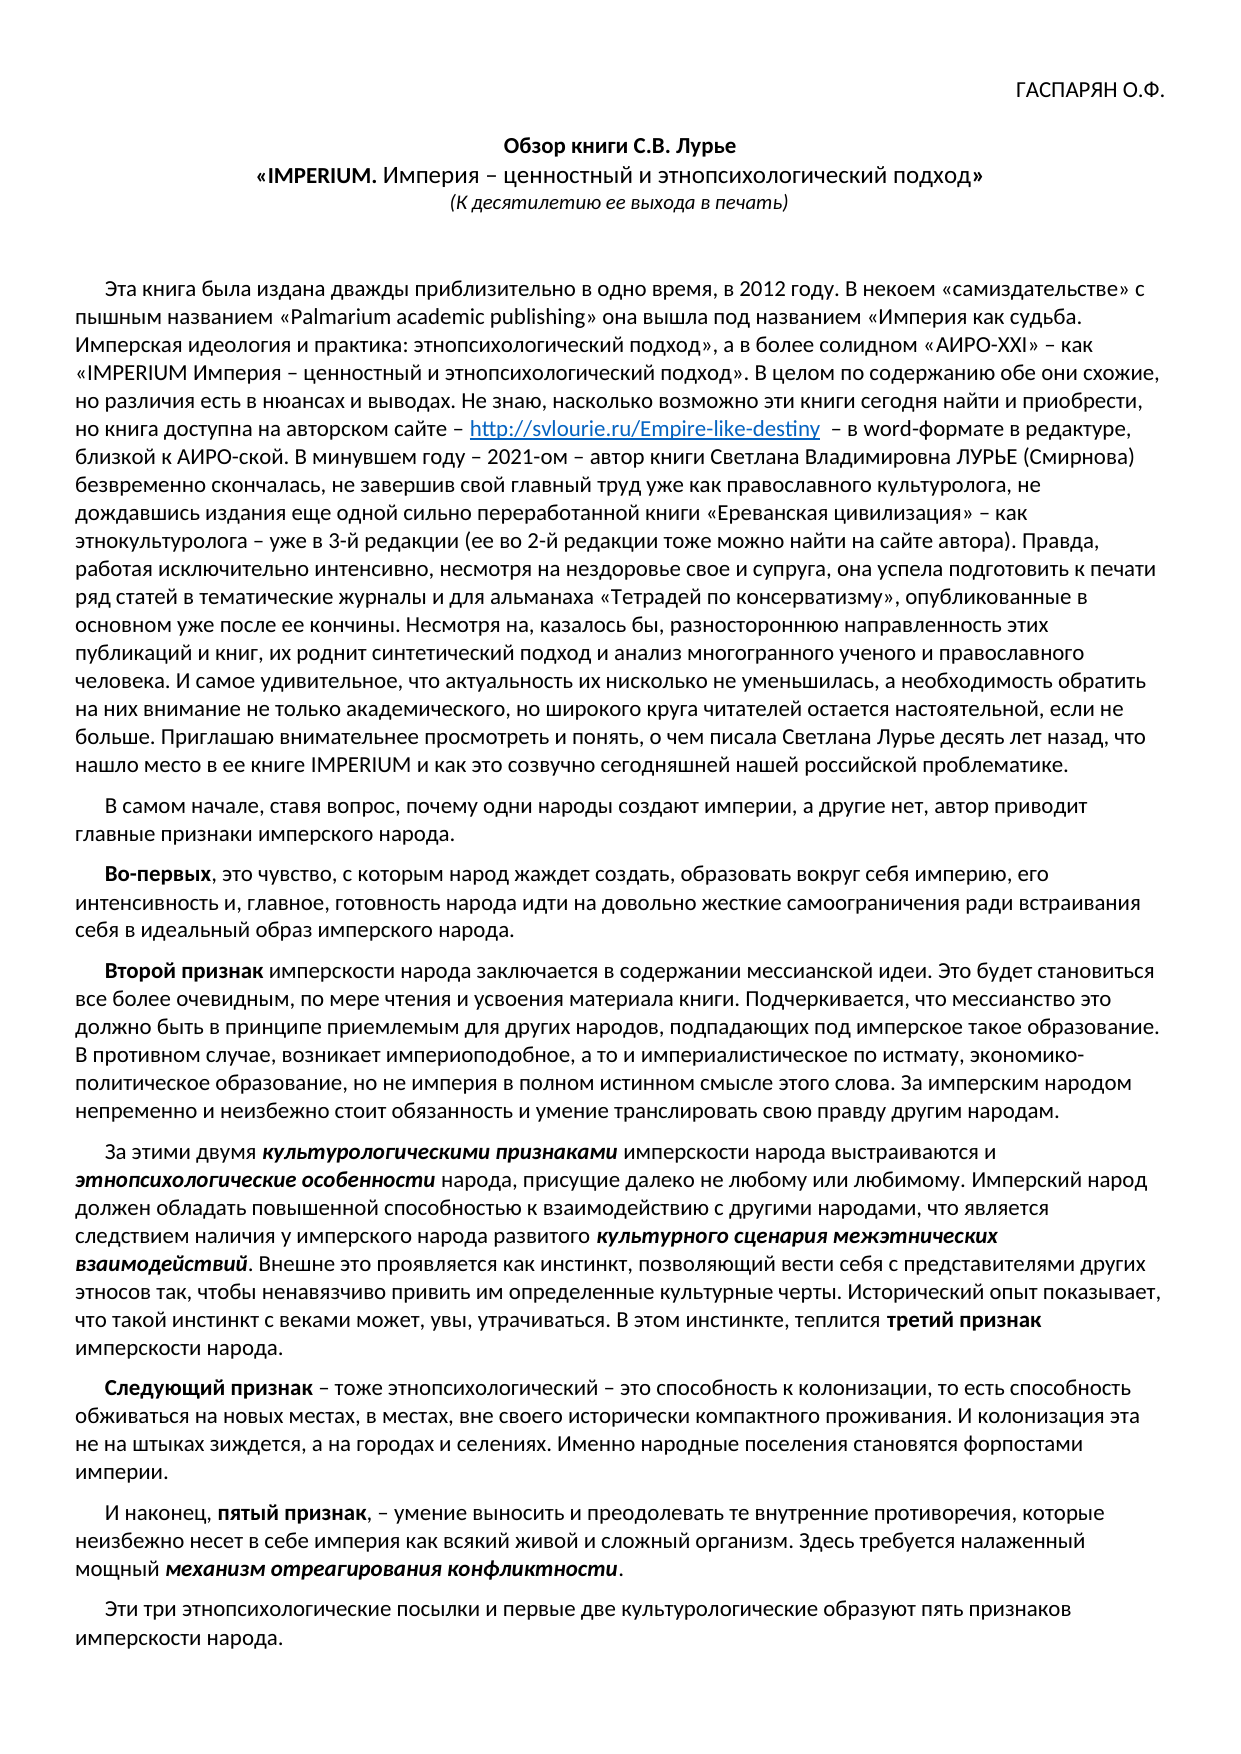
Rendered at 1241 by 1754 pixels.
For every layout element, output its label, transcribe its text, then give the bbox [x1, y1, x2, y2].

text Обзор книги С.В. Лурье [75, 131, 1165, 159]
text «IMPERIUM. Империя – ценностный и этнопсихологический подход» [75, 159, 1165, 189]
text В самом начале, ставя вопрос, почему одни народы создают империи, а другие нет, автор приводит главные признаки имперского народа. [75, 791, 1165, 847]
text ГАСПАРЯН О.Ф. [75, 75, 1165, 103]
text Эти три этнопсихологические посылки и первые две культурологические образуют пять признаков имперскости народа. [75, 1594, 1165, 1651]
text За этими двумя культурологическими признаками имперскости народа выстраиваются и этнопсихологические особенности народа, присущие далеко не любому или любимому. Имперский народ должен обладать повышенной способностью к взаимодействию с другими народами, что является следствием наличия у имперского народа развитого культурного сценария межэтнических взаимодействий. Внешне это проявляется как инстинкт, позволяющий вести себя с представителями других этносов так, чтобы ненавязчиво привить им определенные культурные черты. Исторический опыт показывает, что такой инстинкт с веками может, увы, утрачиваться. В этом инстинкте, теплится третий признак имперскости народа. [75, 1137, 1165, 1361]
text (К десятилетию ее выхода в печать) [75, 189, 1165, 215]
text И наконец, пятый признак, – умение выносить и преодолевать те внутренние противоречия, которые неизбежно несет в себе империя как всякий живой и сложный организм. Здесь требуется налаженный мощный механизм отреагирования конфликтности. [75, 1498, 1165, 1582]
text Следующий признак – тоже этнопсихологический – это способность к колонизации, то есть способность обживаться на новых местах, в местах, вне своего исторически компактного проживания. И колонизация эта не на штыках зиждется, а на городах и селениях. Именно народные поселения становятся форпостами империи. [75, 1373, 1165, 1486]
text Во-первых, это чувство, с которым народ жаждет создать, образовать вокруг себя империю, его интенсивность и, главное, готовность народа идти на довольно жесткие самоограничения ради встраивания себя в идеальный образ имперского народа. [75, 859, 1165, 944]
text Второй признак имперскости народа заключается в содержании мессианской идеи. Это будет становиться все более очевидным, по мере чтения и усвоения материала книги. Подчеркивается, что мессианство это должно быть в принципе приемлемым для других народов, подпадающих под имперское такое образование. В противном случае, возникает империоподобное, а то и империалистическое по истмату, экономико-политическое образование, но не империя в полном истинном смысле этого слова. За имперским народом непременно и неизбежно стоит обязанность и умение транслировать свою правду другим народам. [75, 956, 1165, 1124]
text Эта книга была издана дважды приблизительно в одно время, в 2012 году. В некоем «самиздательстве» с пышным названием «Palmarium academic publishing» она вышла под названием «Империя как судьба. Имперская идеология и практика: этнопсихологический подход», а в более солидном «АИРО-XXI» – как «IMPERIUM Империя – ценностный и этнопсихологический подход». В целом по содержанию обе они схожие, но различия есть в нюансах и выводах. Не знаю, насколько возможно эти книги сегодня найти и приобрести, но книга доступна на авторском сайте – http://svlourie.ru/Empire-like-destiny – в word-формате в редактуре, близкой к АИРО-ской. В минувшем году – 2021-ом – автор книги Светлана Владимировна ЛУРЬЕ (Смирнова) безвременно скончалась, не завершив свой главный труд уже как православного культуролога, не дождавшись издания еще одной сильно переработанной книги «Ереванская цивилизация» – как этнокультуролога – уже в 3-й редакции (ее во 2-й редакции тоже можно найти на сайте автора). Правда, работая исключительно интенсивно, несмотря на нездоровье свое и супруга, она успела подготовить к печати ряд статей в тематические журналы и для альманаха «Тетрадей по консерватизму», опубликованные в основном уже после ее кончины. Несмотря на, казалось бы, разностороннюю направленность этих публикаций и книг, их роднит синтетический подход и анализ многогранного ученого и православного человека. И самое удивительное, что актуальность их нисколько не уменьшилась, а необходимость обратить на них внимание не только академического, но широкого круга читателей остается настоятельной, если не больше. Приглашаю внимательнее просмотреть и понять, о чем писала Светлана Лурье десять лет назад, что нашло место в ее книге IMPERIUM и как это созвучно сегодняшней нашей российской проблематике. [75, 274, 1165, 778]
